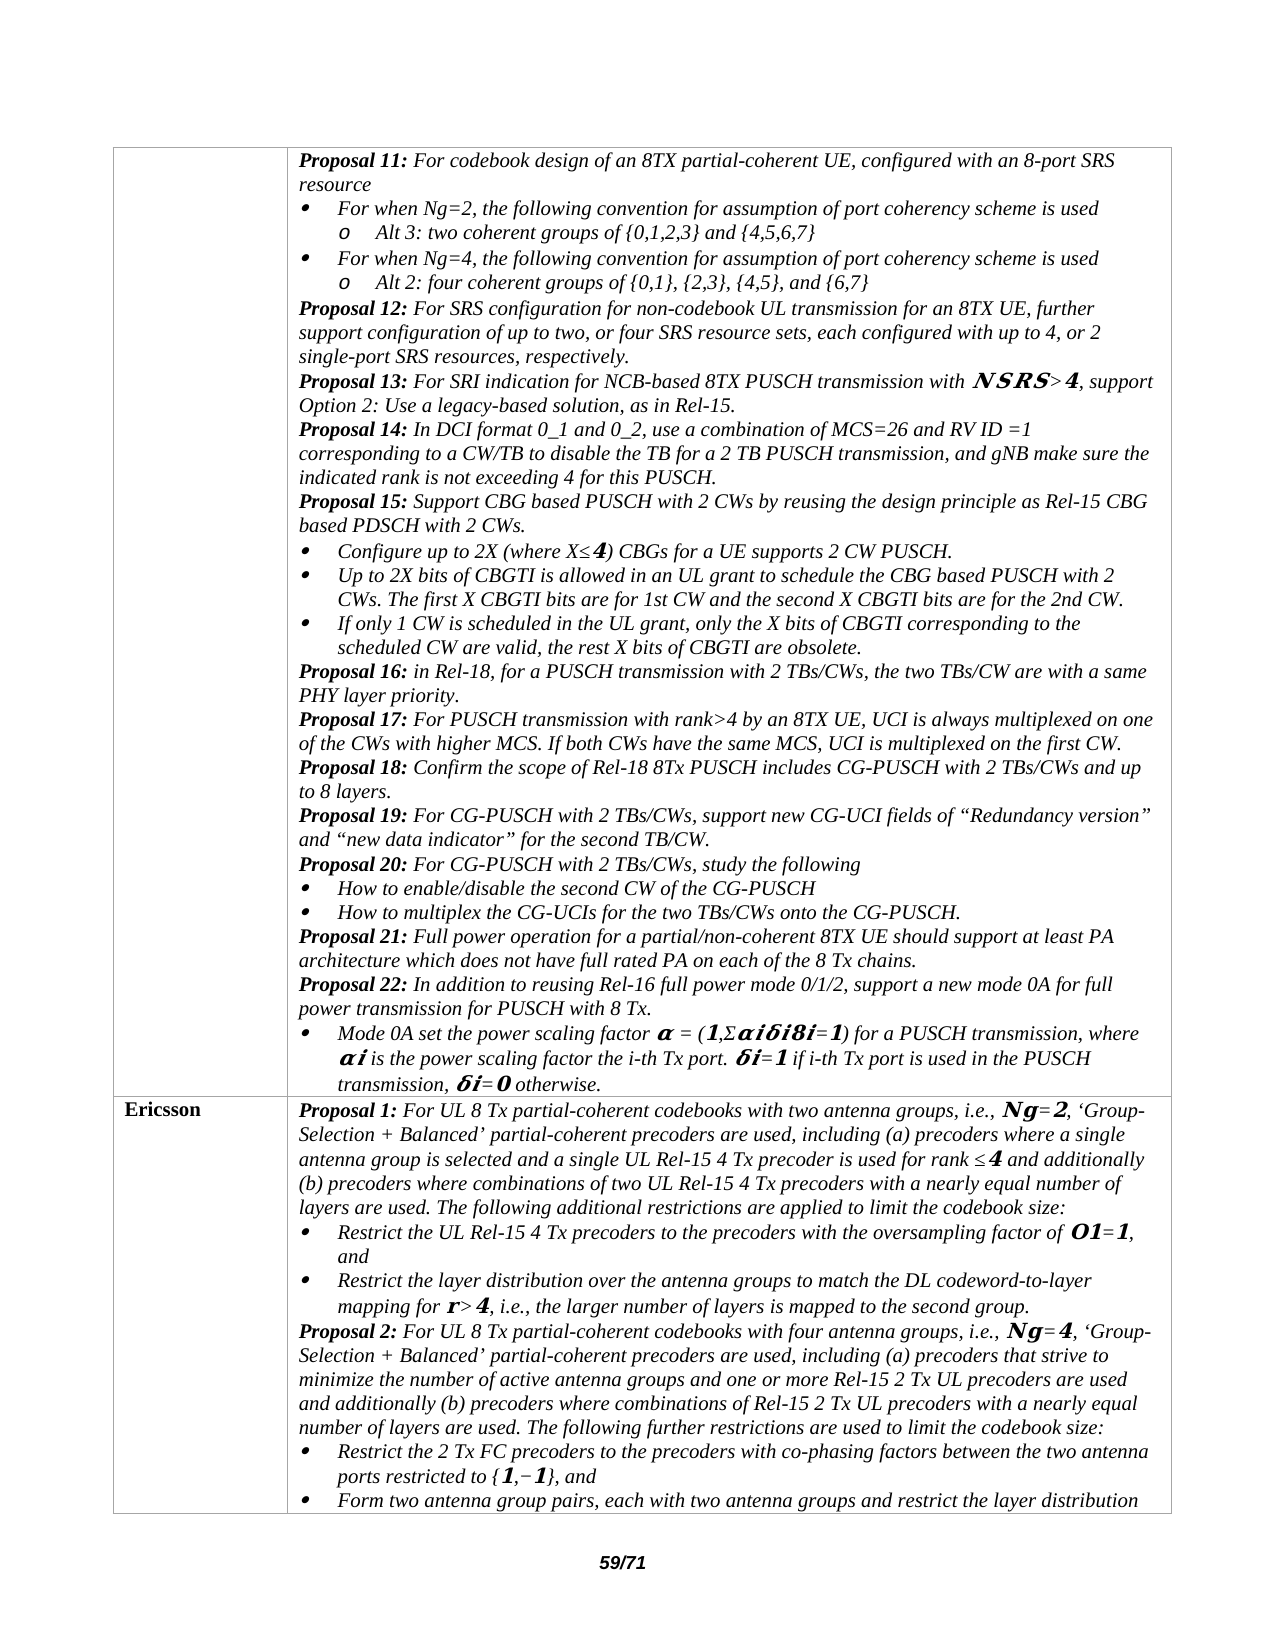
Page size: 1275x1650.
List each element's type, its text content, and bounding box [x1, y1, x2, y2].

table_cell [288, 1097, 1171, 1512]
table_cell Ericsson [114, 1097, 287, 1512]
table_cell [288, 148, 1171, 1096]
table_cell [114, 148, 287, 1096]
